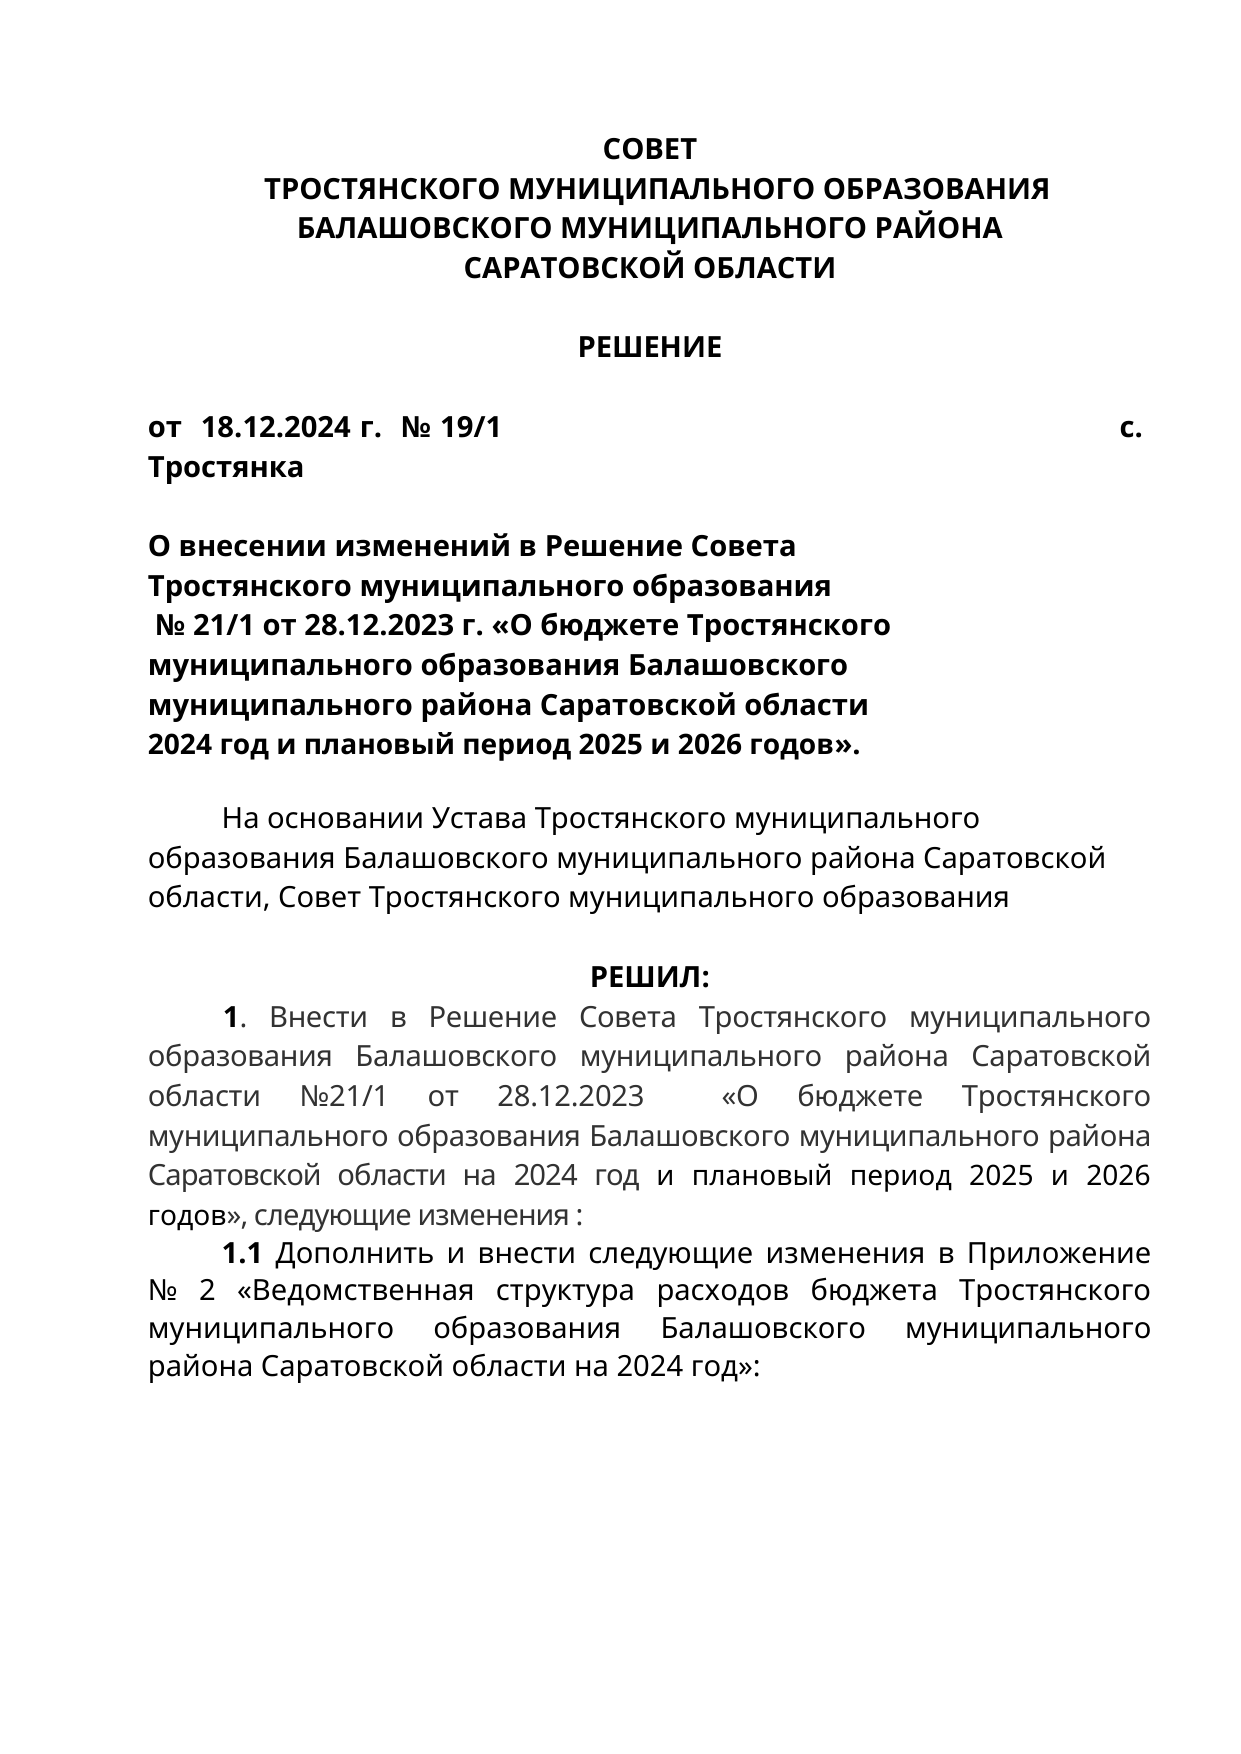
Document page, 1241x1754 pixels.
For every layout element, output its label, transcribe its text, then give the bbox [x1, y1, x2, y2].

text ТРОСТЯНСКОГО МУНИЦИПАЛЬНОГО ОБРАЗОВАНИЯ [148, 168, 1152, 208]
text РЕШИЛ: [148, 956, 1152, 996]
text муниципального района Саратовской области [148, 684, 1152, 724]
text БАЛАШОВСКОГО МУНИЦИПАЛЬНОГО РАЙОНА [148, 208, 1152, 247]
text САРАТОВСКОЙ ОБЛАСТИ [148, 247, 1152, 287]
text На основании Устава Тростянского муниципального образования Балашовского муниципального района Саратовской области, Совет Тростянского муниципального образования [148, 797, 1152, 916]
text 1. Внести в Решение Совета Тростянского муниципального образования Балашовского муниципального района Саратовской области №21/1 от 28.12.2023 «О бюджете Тростянского муниципального образования Балашовского муниципального района Саратовской области на 2024 год и плановый период 2025 и 2026 годов», следующие изменения : [148, 996, 1152, 1234]
text 1.1 Дополнить и внести следующие изменения в Приложение № 2 «Ведомственная структура расходов бюджета Тростянского муниципального образования Балашовского муниципального района Саратовской области на 2024 год»: [148, 1234, 1152, 1385]
text от 18.12.2024 г. № 19/1 с. Тростянка [148, 406, 1152, 486]
text СОВЕТ [148, 128, 1152, 168]
text муниципального образования Балашовского [148, 644, 1152, 684]
text РЕШЕНИЕ [148, 327, 1152, 366]
text Тростянского муниципального образования [148, 565, 1152, 604]
text О внесении изменений в Решение Совета [148, 525, 1152, 565]
text 2024 год и плановый период 2025 и 2026 годов». [148, 724, 1152, 763]
text № 21/1 от 28.12.2023 г. «О бюджете Тростянского [148, 604, 1152, 644]
